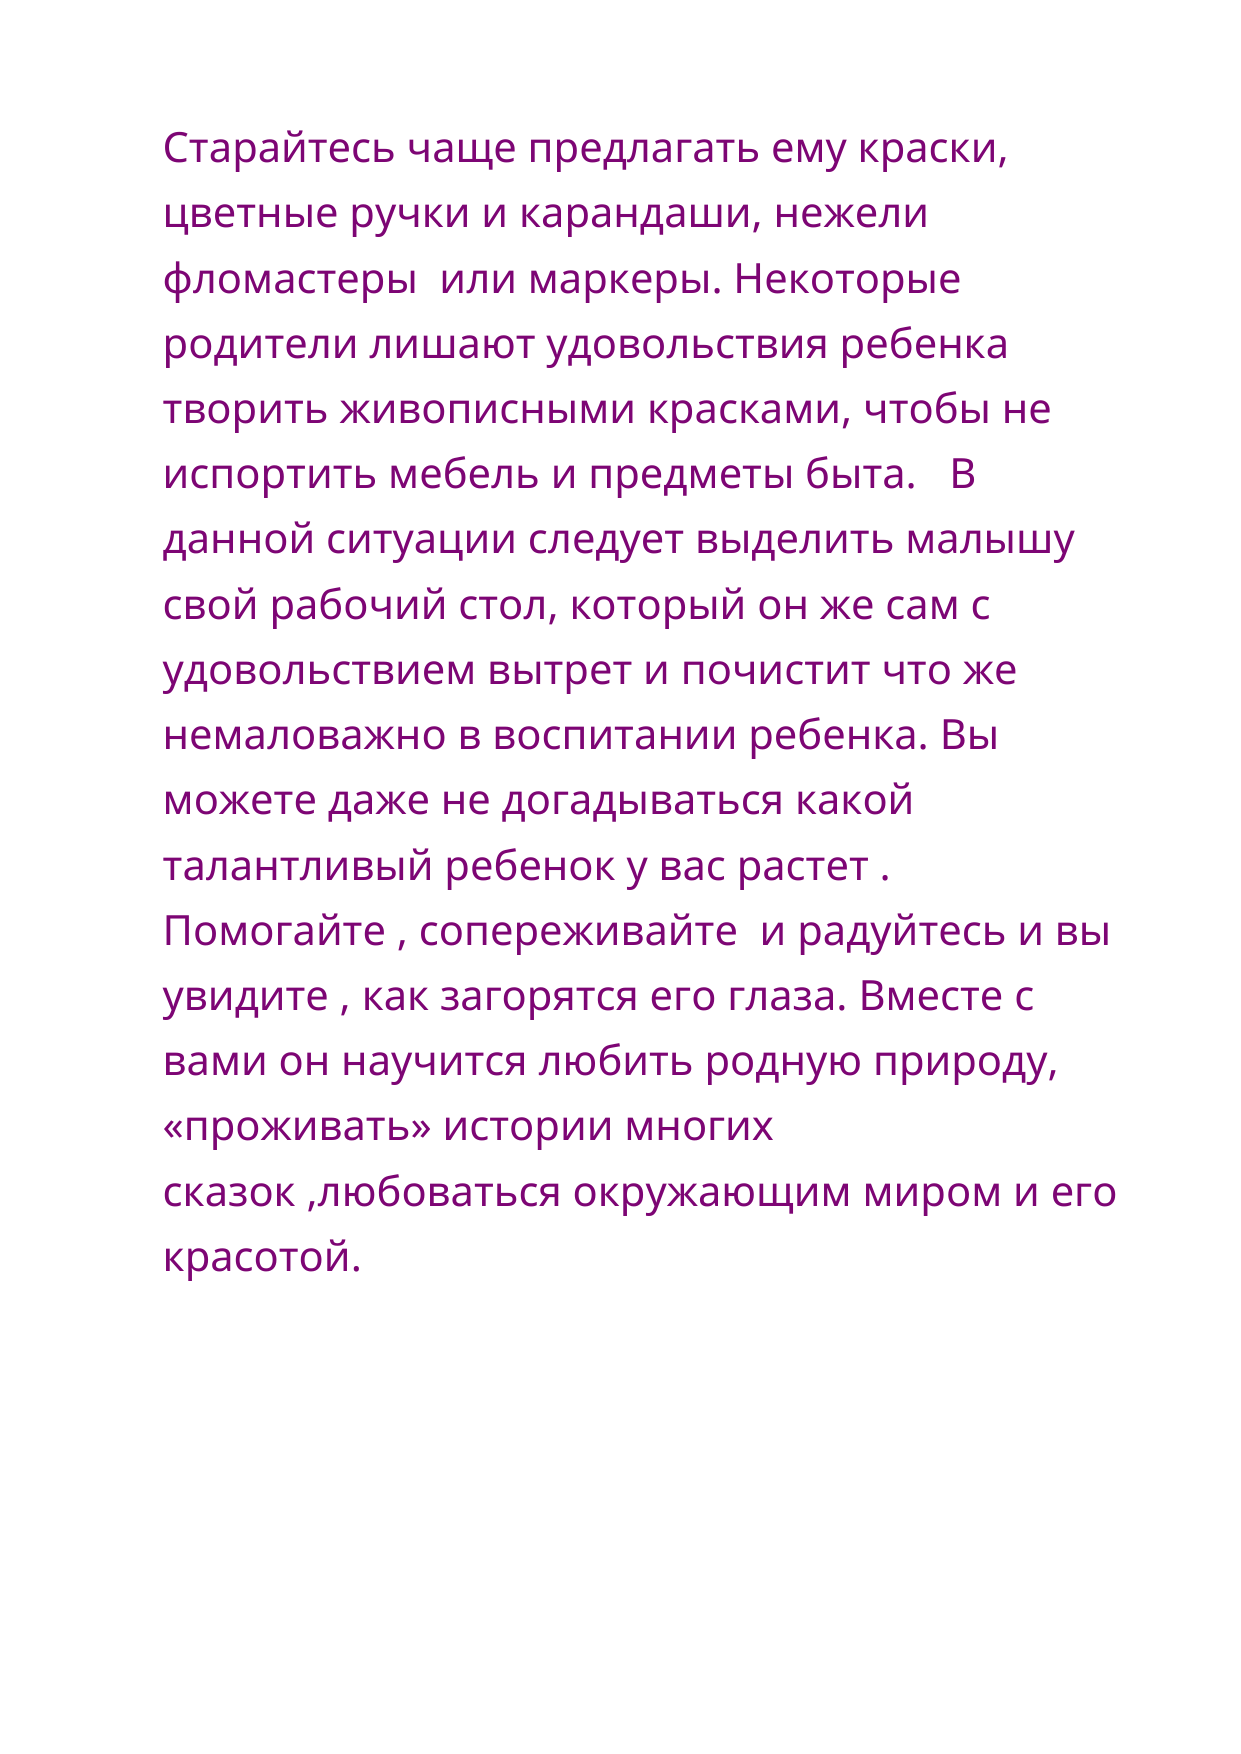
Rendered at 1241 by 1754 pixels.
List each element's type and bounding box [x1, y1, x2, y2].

text [133, 118, 1137, 1283]
